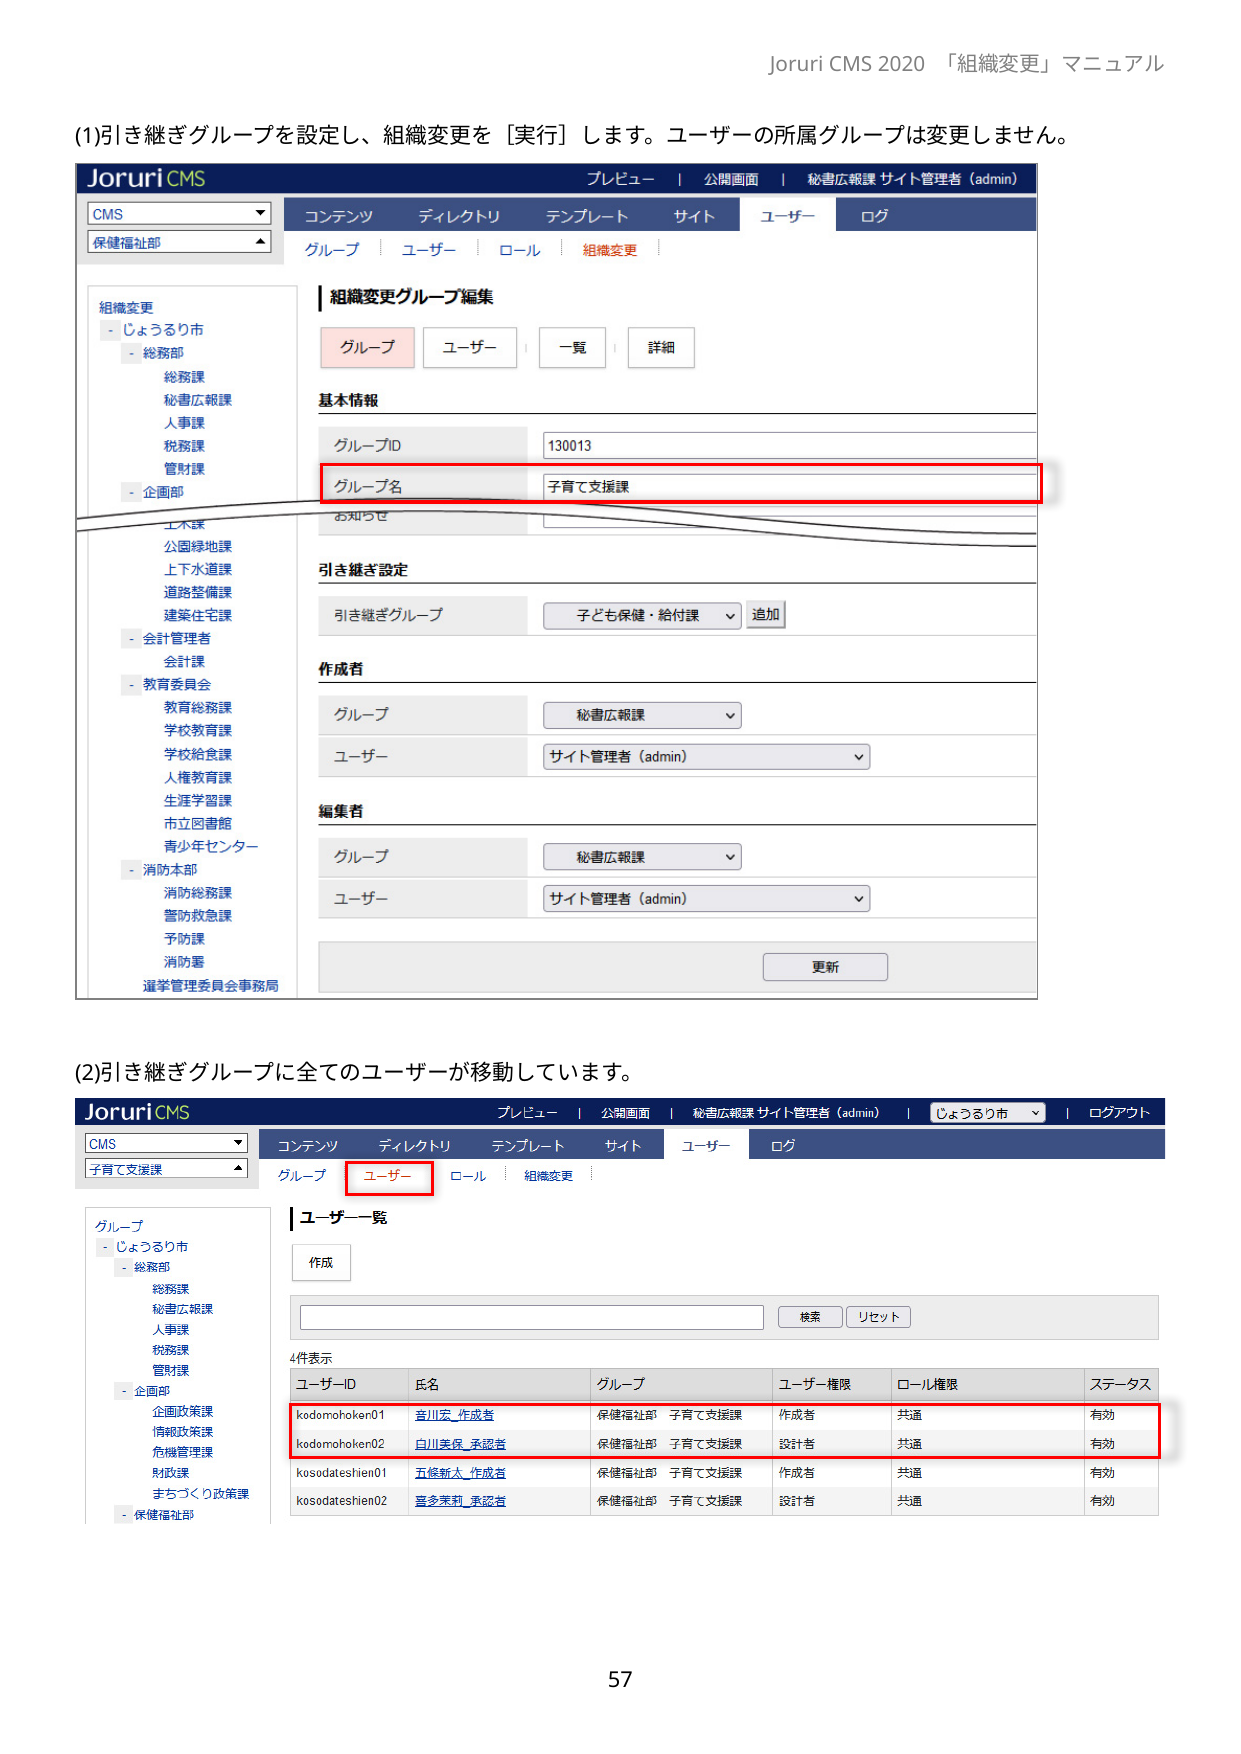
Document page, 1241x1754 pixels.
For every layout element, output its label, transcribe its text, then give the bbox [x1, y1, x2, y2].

text (1)引き継ぎグループを設定し、組織変更を［実行］します。ユーザーの所属グループは変更しません。 [75, 118, 1165, 150]
picture [77, 164, 1037, 998]
picture [75, 1098, 1166, 1524]
text (2)引き継ぎグループに全てのユーザーが移動しています。 [75, 1055, 1165, 1086]
picture [323, 466, 1037, 500]
